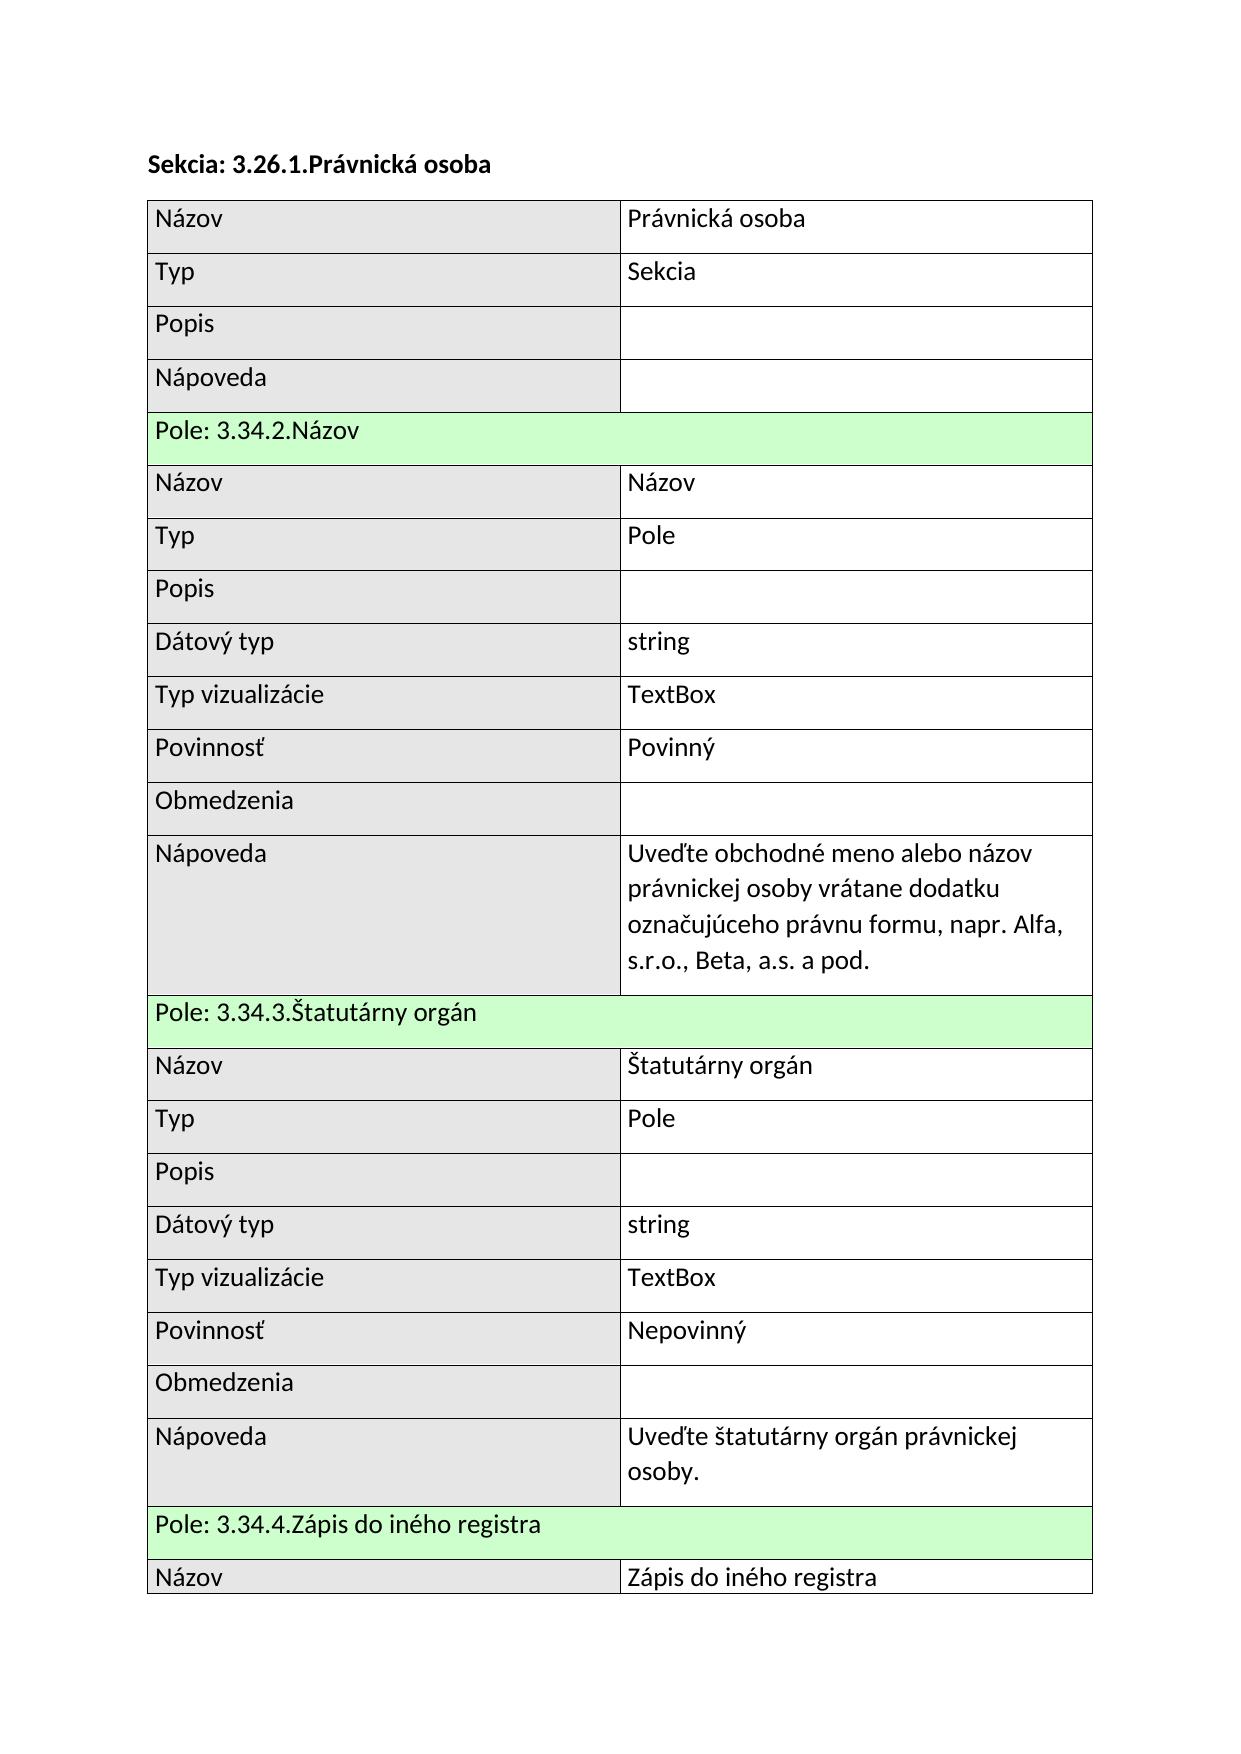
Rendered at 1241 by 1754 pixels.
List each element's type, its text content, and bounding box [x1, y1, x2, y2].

table_cell [621, 783, 1092, 835]
table_cell Typ [148, 519, 620, 570]
table_cell Sekcia [621, 254, 1092, 306]
table_cell Nápoveda [148, 1419, 620, 1506]
table_cell [621, 1366, 1092, 1418]
table_cell Názov [621, 466, 1092, 517]
table_cell Nepovinný [621, 1313, 1092, 1364]
table_cell Povinnosť [148, 730, 620, 782]
table_cell Pole [621, 519, 1092, 570]
table_cell Pole: 3.34.4.Zápis do iného registra [148, 1507, 1092, 1559]
table_cell Dátový typ [148, 624, 620, 676]
text Sekcia: 3.26.1.Právnická osoba [148, 148, 1093, 181]
table_cell Názov [148, 1560, 620, 1593]
table_cell Nápoveda [148, 360, 620, 412]
table_cell Názov [148, 466, 620, 517]
table_cell Pole: 3.34.2.Názov [148, 413, 1092, 464]
table_cell Nápoveda [148, 836, 620, 994]
table_cell Názov [148, 1049, 620, 1100]
table_cell Povinnosť [148, 1313, 620, 1364]
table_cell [621, 1560, 1092, 1593]
table_cell [621, 1154, 1092, 1206]
table_cell Pole: 3.34.3.Štatutárny orgán [148, 996, 1092, 1047]
table_cell Typ vizualizácie [148, 1260, 620, 1312]
table_cell Obmedzenia [148, 1366, 620, 1418]
table_cell Povinný [621, 730, 1092, 782]
table_cell TextBox [621, 677, 1092, 729]
table_cell Dátový typ [148, 1207, 620, 1259]
table_header Právnická osoba [621, 201, 1092, 253]
table_cell Popis [148, 307, 620, 359]
table_cell Typ vizualizácie [148, 677, 620, 729]
table_cell Popis [148, 1154, 620, 1206]
table_cell Typ [148, 1101, 620, 1153]
table_cell [621, 571, 1092, 623]
table_cell Uveďte štatutárny orgán právnickej osoby. [621, 1419, 1092, 1506]
table_header Názov [148, 201, 620, 253]
table_cell string [621, 624, 1092, 676]
table_cell Pole [621, 1101, 1092, 1153]
table_cell TextBox [621, 1260, 1092, 1312]
table_cell Štatutárny orgán [621, 1049, 1092, 1100]
table_cell string [621, 1207, 1092, 1259]
table_cell Obmedzenia [148, 783, 620, 835]
table_cell [621, 307, 1092, 359]
table_cell Popis [148, 571, 620, 623]
table_cell Uveďte obchodné meno alebo názov právnickej osoby vrátane dodatku označujúceho právnu formu, napr. Alfa, s.r.o., Beta, a.s. a pod. [621, 836, 1092, 994]
table_cell [621, 360, 1092, 412]
table_cell Typ [148, 254, 620, 306]
